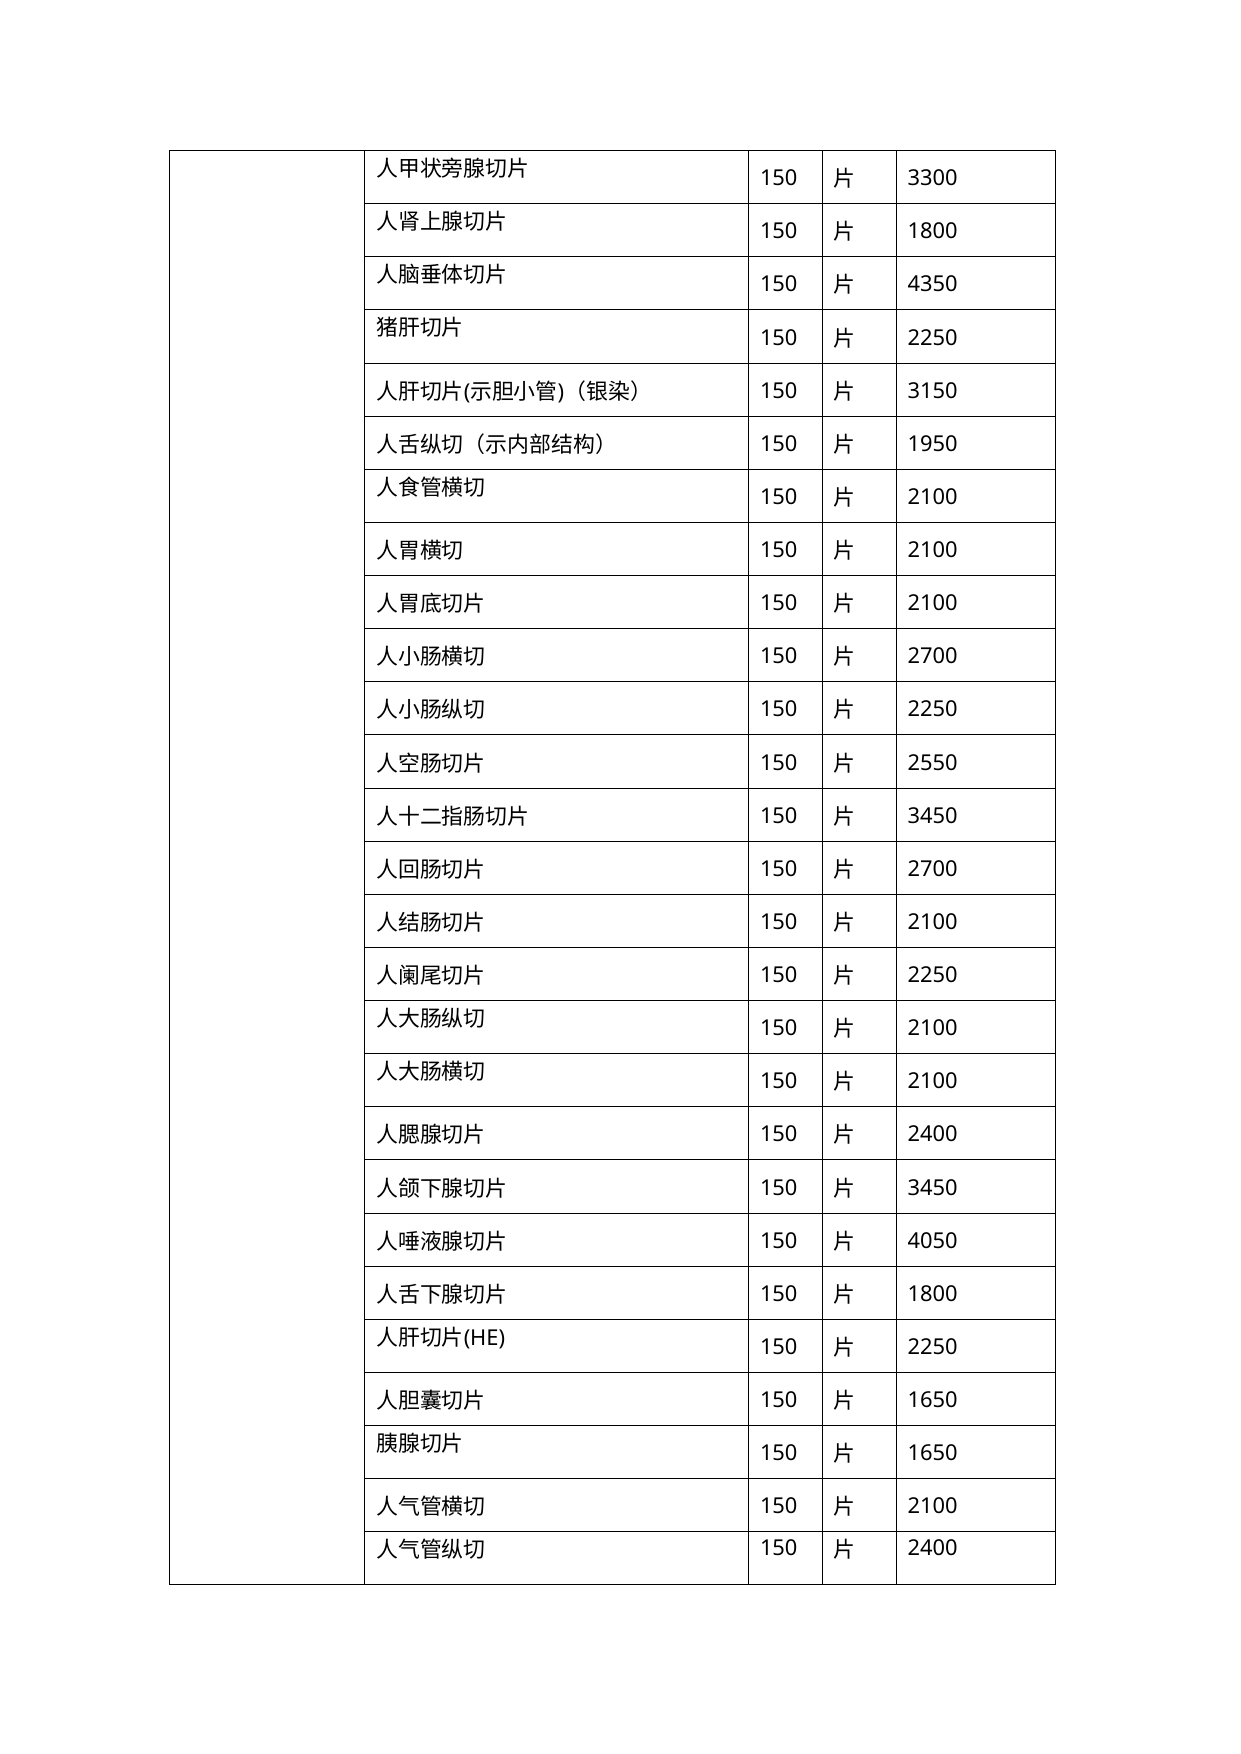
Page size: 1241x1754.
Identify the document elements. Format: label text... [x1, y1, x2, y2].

table_cell 片 [823, 364, 896, 416]
table_cell 片 [823, 1001, 896, 1053]
table_cell 150 [749, 1426, 822, 1478]
table_cell 150 [749, 151, 822, 203]
table_cell 150 [749, 1373, 822, 1425]
table_cell 人十二指肠切片 [365, 789, 748, 841]
table_cell 片 [823, 1532, 896, 1584]
table_cell 人腮腺切片 [365, 1107, 748, 1159]
table_cell 人唾液腺切片 [365, 1214, 748, 1266]
table_cell 2100 [897, 576, 1055, 628]
table_cell 1650 [897, 1373, 1055, 1425]
table_cell 150 [749, 576, 822, 628]
table_cell 150 [749, 364, 822, 416]
table_cell 150 [749, 204, 822, 256]
table_cell 1800 [897, 1267, 1055, 1319]
table_cell 片 [823, 1160, 896, 1212]
table_cell 2100 [897, 523, 1055, 575]
table_cell 3300 [897, 151, 1055, 203]
table_cell 150 [749, 1107, 822, 1159]
table_cell 片 [823, 842, 896, 894]
table_cell 150 [749, 417, 822, 469]
table_cell 片 [823, 1479, 896, 1531]
table_cell 2550 [897, 735, 1055, 787]
table_cell 3150 [897, 364, 1055, 416]
table_cell 片 [823, 1107, 896, 1159]
table_cell 3450 [897, 789, 1055, 841]
table_cell 片 [823, 417, 896, 469]
table_cell 片 [823, 523, 896, 575]
table_cell 人胃底切片 [365, 576, 748, 628]
table_cell 2400 [897, 1532, 1055, 1584]
table_cell 人小肠纵切 [365, 682, 748, 734]
table_cell 片 [823, 735, 896, 787]
table_cell 150 [749, 1001, 822, 1053]
table_cell 片 [823, 1426, 896, 1478]
table_cell 150 [749, 948, 822, 1000]
table_cell 150 [749, 789, 822, 841]
table_cell 片 [823, 1214, 896, 1266]
table_cell 4050 [897, 1214, 1055, 1266]
table_cell 1800 [897, 204, 1055, 256]
table_cell 4350 [897, 257, 1055, 309]
table_cell 2100 [897, 1001, 1055, 1053]
table_cell 150 [749, 257, 822, 309]
table_cell 2700 [897, 842, 1055, 894]
table_cell 150 [749, 1214, 822, 1266]
table_cell 人气管横切 [365, 1479, 748, 1531]
table_cell 胰腺切片 [365, 1426, 748, 1478]
table_cell 150 [749, 470, 822, 522]
table_cell 150 [749, 1532, 822, 1584]
table_cell 150 [749, 735, 822, 787]
table_cell 人大肠横切 [365, 1054, 748, 1106]
table_cell 片 [823, 1267, 896, 1319]
table_cell 片 [823, 310, 896, 362]
table_cell 片 [823, 629, 896, 681]
table_cell 2250 [897, 948, 1055, 1000]
table_cell 150 [749, 1160, 822, 1212]
table_cell 150 [749, 310, 822, 362]
table_cell 片 [823, 257, 896, 309]
table_cell 片 [823, 151, 896, 203]
table_cell 2100 [897, 1479, 1055, 1531]
table_cell 3450 [897, 1160, 1055, 1212]
table_cell 片 [823, 895, 896, 947]
table_cell 人回肠切片 [365, 842, 748, 894]
table_cell 人脑垂体切片 [365, 257, 748, 309]
table_cell 片 [823, 1373, 896, 1425]
table_cell 猪肝切片 [365, 310, 748, 362]
table_cell 2100 [897, 895, 1055, 947]
table_cell 人舌下腺切片 [365, 1267, 748, 1319]
table_cell 150 [749, 895, 822, 947]
table_cell 150 [749, 1320, 822, 1372]
table_cell 150 [749, 1479, 822, 1531]
table_cell 片 [823, 470, 896, 522]
table_cell 人舌纵切（示内部结构） [365, 417, 748, 469]
table_cell 150 [749, 629, 822, 681]
table_cell 人胃横切 [365, 523, 748, 575]
table_cell 人颌下腺切片 [365, 1160, 748, 1212]
table_cell 人阑尾切片 [365, 948, 748, 1000]
table_cell 片 [823, 789, 896, 841]
table_cell 150 [749, 1054, 822, 1106]
table_cell 人结肠切片 [365, 895, 748, 947]
table_cell 150 [749, 1267, 822, 1319]
table_cell 片 [823, 204, 896, 256]
table_cell 2250 [897, 682, 1055, 734]
table_cell 人胆囊切片 [365, 1373, 748, 1425]
table_cell 人空肠切片 [365, 735, 748, 787]
table_cell 片 [823, 948, 896, 1000]
table_cell 人小肠横切 [365, 629, 748, 681]
table_cell 片 [823, 1320, 896, 1372]
table_cell 人肝切片(HE) [365, 1320, 748, 1372]
table_cell 人甲状旁腺切片 [365, 151, 748, 203]
table_cell 2100 [897, 1054, 1055, 1106]
table_cell 2400 [897, 1107, 1055, 1159]
table_cell 片 [823, 1054, 896, 1106]
table_cell 150 [749, 523, 822, 575]
table_cell 人大肠纵切 [365, 1001, 748, 1053]
table_cell 2100 [897, 470, 1055, 522]
table_cell 150 [749, 682, 822, 734]
table_cell 2250 [897, 310, 1055, 362]
table_cell 人肾上腺切片 [365, 204, 748, 256]
table_cell 1950 [897, 417, 1055, 469]
table_cell 片 [823, 576, 896, 628]
table_cell 人气管纵切 [365, 1532, 748, 1584]
table_cell 2250 [897, 1320, 1055, 1372]
table_cell 2700 [897, 629, 1055, 681]
table_cell 人肝切片(示胆小管)（银染） [365, 364, 748, 416]
table_cell 150 [749, 842, 822, 894]
table_cell 片 [823, 682, 896, 734]
table_cell 人食管横切 [365, 470, 748, 522]
table_cell 1650 [897, 1426, 1055, 1478]
